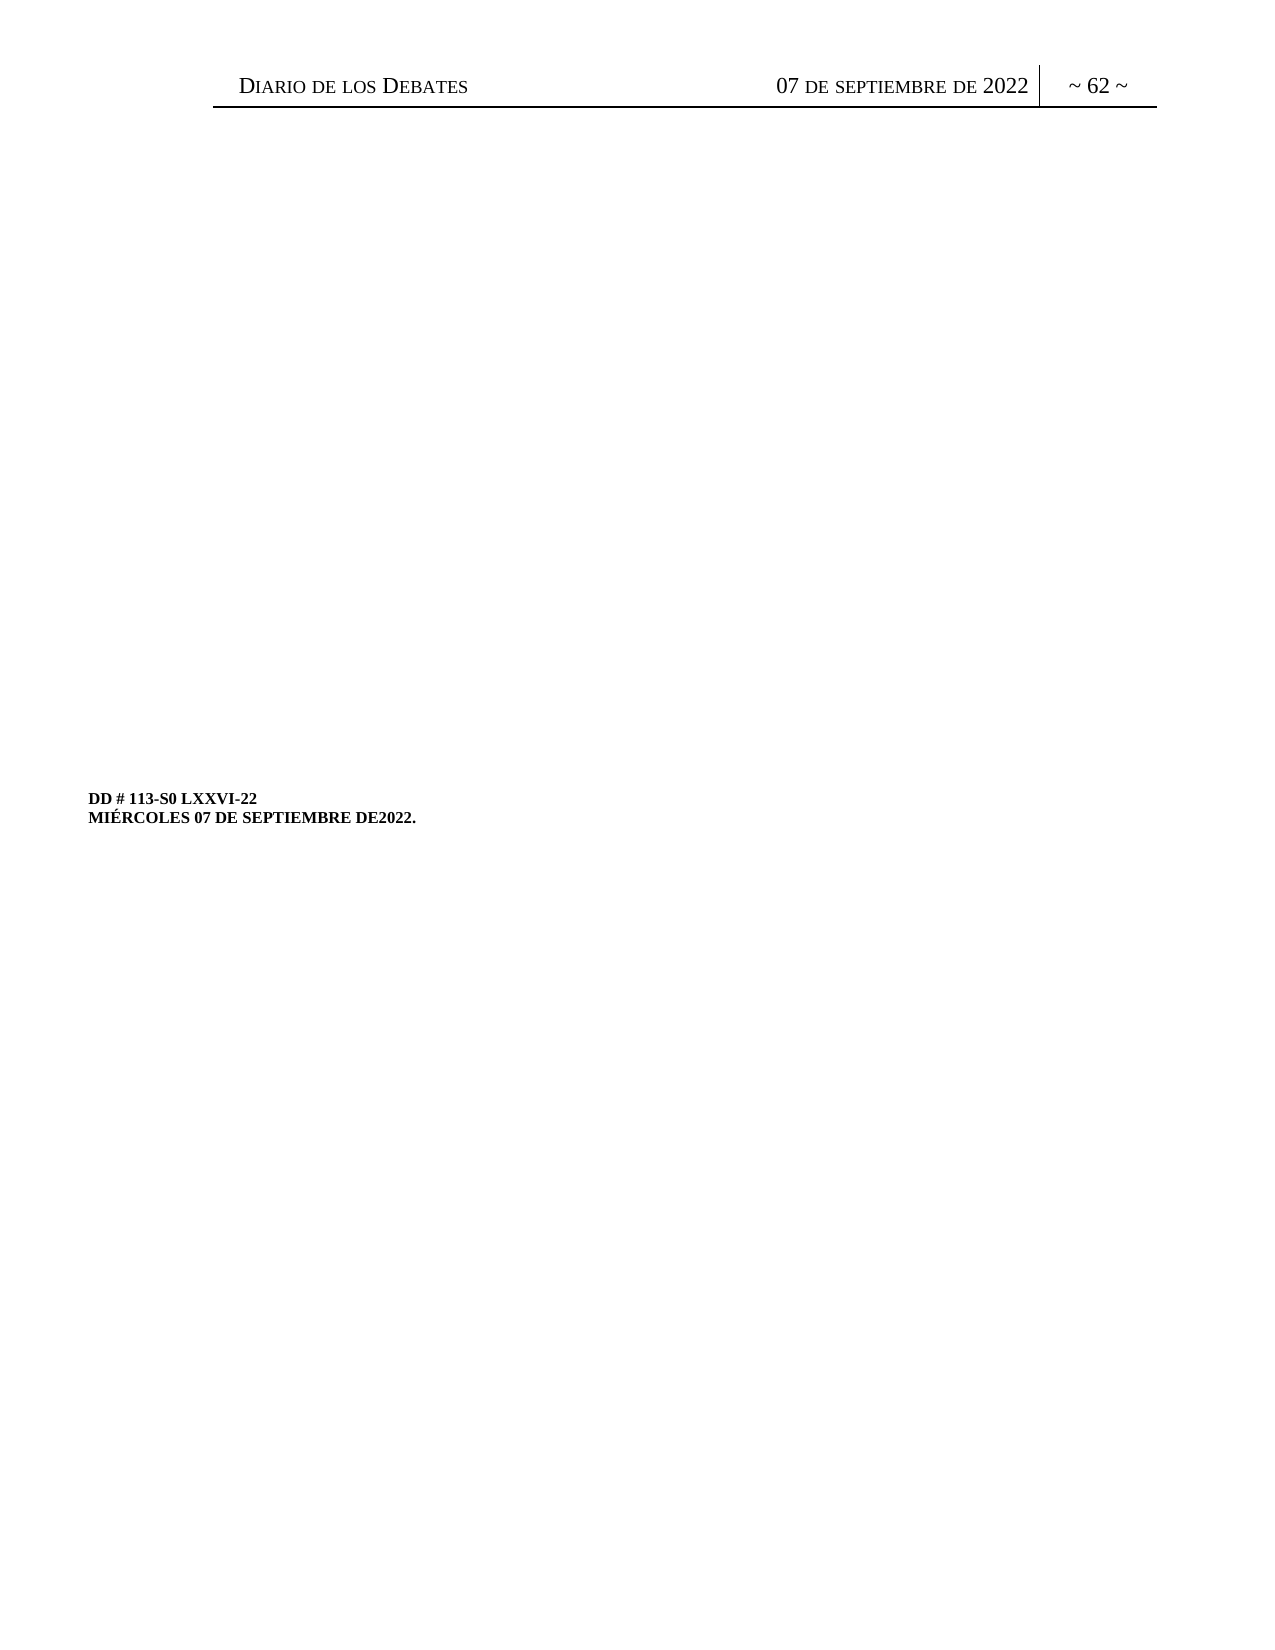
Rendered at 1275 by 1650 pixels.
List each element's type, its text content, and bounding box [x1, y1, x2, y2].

text DD # 113-S0 LXXVI-22 [88, 789, 1157, 808]
text MIÉRCOLES 07 DE SEPTIEMBRE DE2022. [88, 808, 1157, 827]
